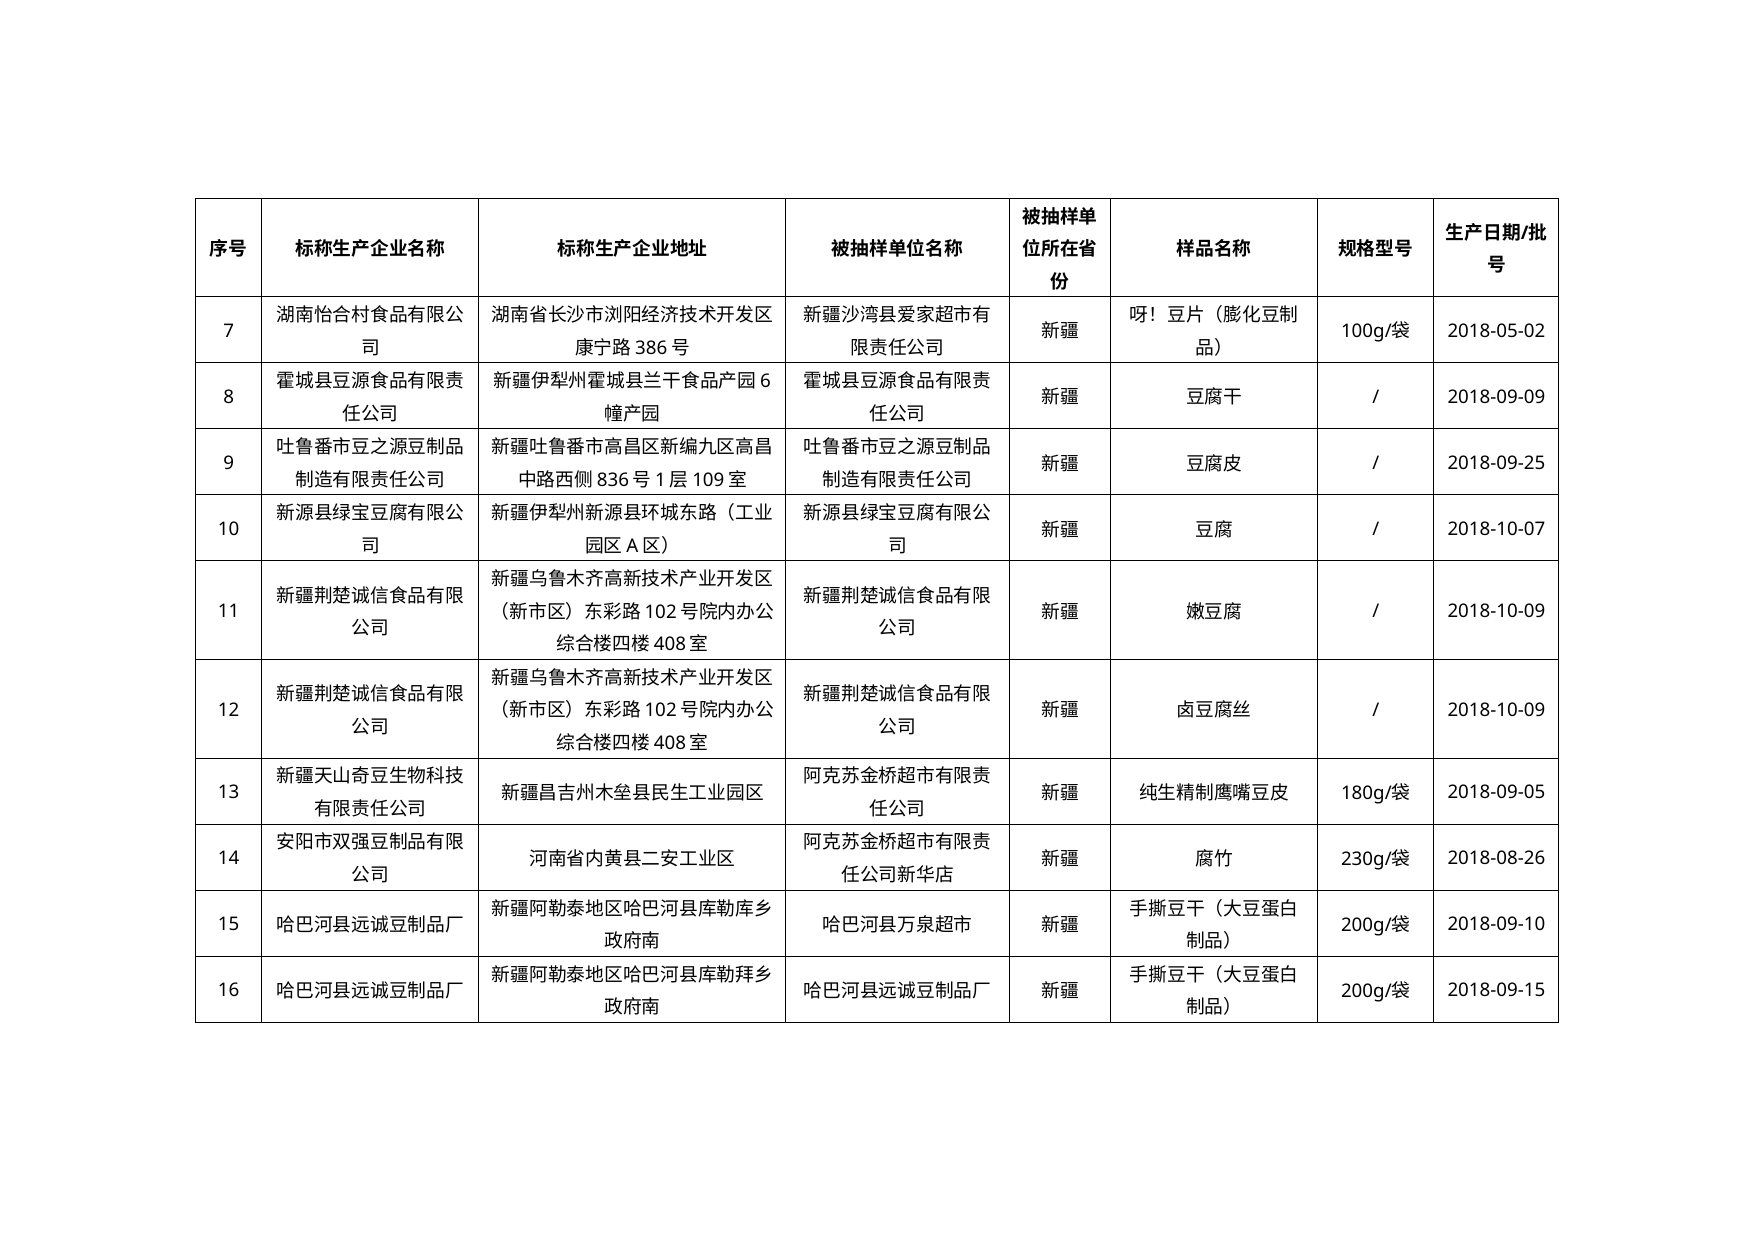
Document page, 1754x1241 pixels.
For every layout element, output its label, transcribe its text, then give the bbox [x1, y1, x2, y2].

table_header 被抽样单位所在省份 [1010, 199, 1110, 296]
table_cell 2018-08-26 [1434, 825, 1558, 889]
table_cell / [1318, 363, 1433, 428]
table_cell 8 [196, 363, 261, 428]
table_cell 哈巴河县远诚豆制品厂 [262, 957, 478, 1022]
table_cell 霍城县豆源食品有限责任公司 [262, 363, 478, 428]
table_cell 2018-10-07 [1434, 495, 1558, 560]
table_cell / [1318, 429, 1433, 494]
table_cell 新疆 [1010, 429, 1110, 494]
table_cell 新疆昌吉州木垒县民生工业园区 [479, 759, 785, 823]
table_cell 安阳市双强豆制品有限公司 [262, 825, 478, 889]
table_cell 纯生精制鹰嘴豆皮 [1111, 759, 1317, 823]
table_cell 新疆荆楚诚信食品有限公司 [786, 660, 1009, 757]
table_cell 2018-10-09 [1434, 561, 1558, 659]
table_cell 新疆 [1010, 561, 1110, 659]
table_header 规格型号 [1318, 199, 1433, 296]
table_cell 10 [196, 495, 261, 560]
table_cell 新疆 [1010, 957, 1110, 1022]
table_cell 嫩豆腐 [1111, 561, 1317, 659]
table_cell 13 [196, 759, 261, 823]
table_cell 新源县绿宝豆腐有限公司 [262, 495, 478, 560]
table_cell / [1318, 495, 1433, 560]
table_cell 100g/袋 [1318, 297, 1433, 362]
table_cell 200g/袋 [1318, 891, 1433, 956]
table_cell 180g/袋 [1318, 759, 1433, 823]
table_cell 新疆阿勒泰地区哈巴河县库勒拜乡政府南 [479, 957, 785, 1022]
table_cell 卤豆腐丝 [1111, 660, 1317, 757]
table_cell 哈巴河县远诚豆制品厂 [262, 891, 478, 956]
table_cell 河南省内黄县二安工业区 [479, 825, 785, 889]
table_cell 新疆天山奇豆生物科技有限责任公司 [262, 759, 478, 823]
table_cell 12 [196, 660, 261, 757]
table_cell 11 [196, 561, 261, 659]
table_header 标称生产企业名称 [262, 199, 478, 296]
table_cell 2018-09-10 [1434, 891, 1558, 956]
table_cell / [1318, 660, 1433, 757]
table_cell 呀！豆片（膨化豆制品） [1111, 297, 1317, 362]
table_cell 手撕豆干（大豆蛋白制品） [1111, 957, 1317, 1022]
table_cell 14 [196, 825, 261, 889]
table_cell 新疆 [1010, 660, 1110, 757]
table_cell 腐竹 [1111, 825, 1317, 889]
table_cell 200g/袋 [1318, 957, 1433, 1022]
table_cell 新疆 [1010, 891, 1110, 956]
table_cell 豆腐干 [1111, 363, 1317, 428]
table_cell 手撕豆干（大豆蛋白制品） [1111, 891, 1317, 956]
table_header 样品名称 [1111, 199, 1317, 296]
table_cell 新疆乌鲁木齐高新技术产业开发区（新市区）东彩路102号院内办公综合楼四楼408室 [479, 660, 785, 757]
table_cell 阿克苏金桥超市有限责任公司新华店 [786, 825, 1009, 889]
table_cell 湖南怡合村食品有限公司 [262, 297, 478, 362]
table_cell 2018-05-02 [1434, 297, 1558, 362]
table_cell / [1318, 561, 1433, 659]
table_cell 新疆伊犁州霍城县兰干食品产园6幢产园 [479, 363, 785, 428]
table_cell 2018-09-15 [1434, 957, 1558, 1022]
table_cell 新疆 [1010, 297, 1110, 362]
table_header 生产日期/批号 [1434, 199, 1558, 296]
table_cell 新疆 [1010, 363, 1110, 428]
table_cell 2018-09-05 [1434, 759, 1558, 823]
table_cell 2018-09-09 [1434, 363, 1558, 428]
table_cell 豆腐 [1111, 495, 1317, 560]
table_cell 7 [196, 297, 261, 362]
table_cell 新疆 [1010, 495, 1110, 560]
table_cell 新疆荆楚诚信食品有限公司 [786, 561, 1009, 659]
table_cell 新疆吐鲁番市高昌区新编九区高昌中路西侧836号1层109室 [479, 429, 785, 494]
table_header 被抽样单位名称 [786, 199, 1009, 296]
table_cell 15 [196, 891, 261, 956]
table_cell 豆腐皮 [1111, 429, 1317, 494]
table_header 序号 [196, 199, 261, 296]
table_cell 230g/袋 [1318, 825, 1433, 889]
table_cell 新疆阿勒泰地区哈巴河县库勒库乡政府南 [479, 891, 785, 956]
table_cell 哈巴河县远诚豆制品厂 [786, 957, 1009, 1022]
table_header 标称生产企业地址 [479, 199, 785, 296]
table_cell 霍城县豆源食品有限责任公司 [786, 363, 1009, 428]
table_cell 吐鲁番市豆之源豆制品制造有限责任公司 [786, 429, 1009, 494]
table_cell 新疆伊犁州新源县环城东路（工业园区A区） [479, 495, 785, 560]
table_cell 新疆荆楚诚信食品有限公司 [262, 660, 478, 757]
table_cell 9 [196, 429, 261, 494]
table_cell 2018-09-25 [1434, 429, 1558, 494]
table_cell 哈巴河县万泉超市 [786, 891, 1009, 956]
table_cell 2018-10-09 [1434, 660, 1558, 757]
table_cell 16 [196, 957, 261, 1022]
table_cell 新疆 [1010, 825, 1110, 889]
table_cell 新源县绿宝豆腐有限公司 [786, 495, 1009, 560]
table_cell 新疆 [1010, 759, 1110, 823]
table_cell 湖南省长沙市浏阳经济技术开发区康宁路386号 [479, 297, 785, 362]
table_cell 阿克苏金桥超市有限责任公司 [786, 759, 1009, 823]
table_cell 新疆沙湾县爱家超市有限责任公司 [786, 297, 1009, 362]
table_cell 新疆乌鲁木齐高新技术产业开发区（新市区）东彩路102号院内办公综合楼四楼408室 [479, 561, 785, 659]
table_cell 新疆荆楚诚信食品有限公司 [262, 561, 478, 659]
table_cell 吐鲁番市豆之源豆制品制造有限责任公司 [262, 429, 478, 494]
